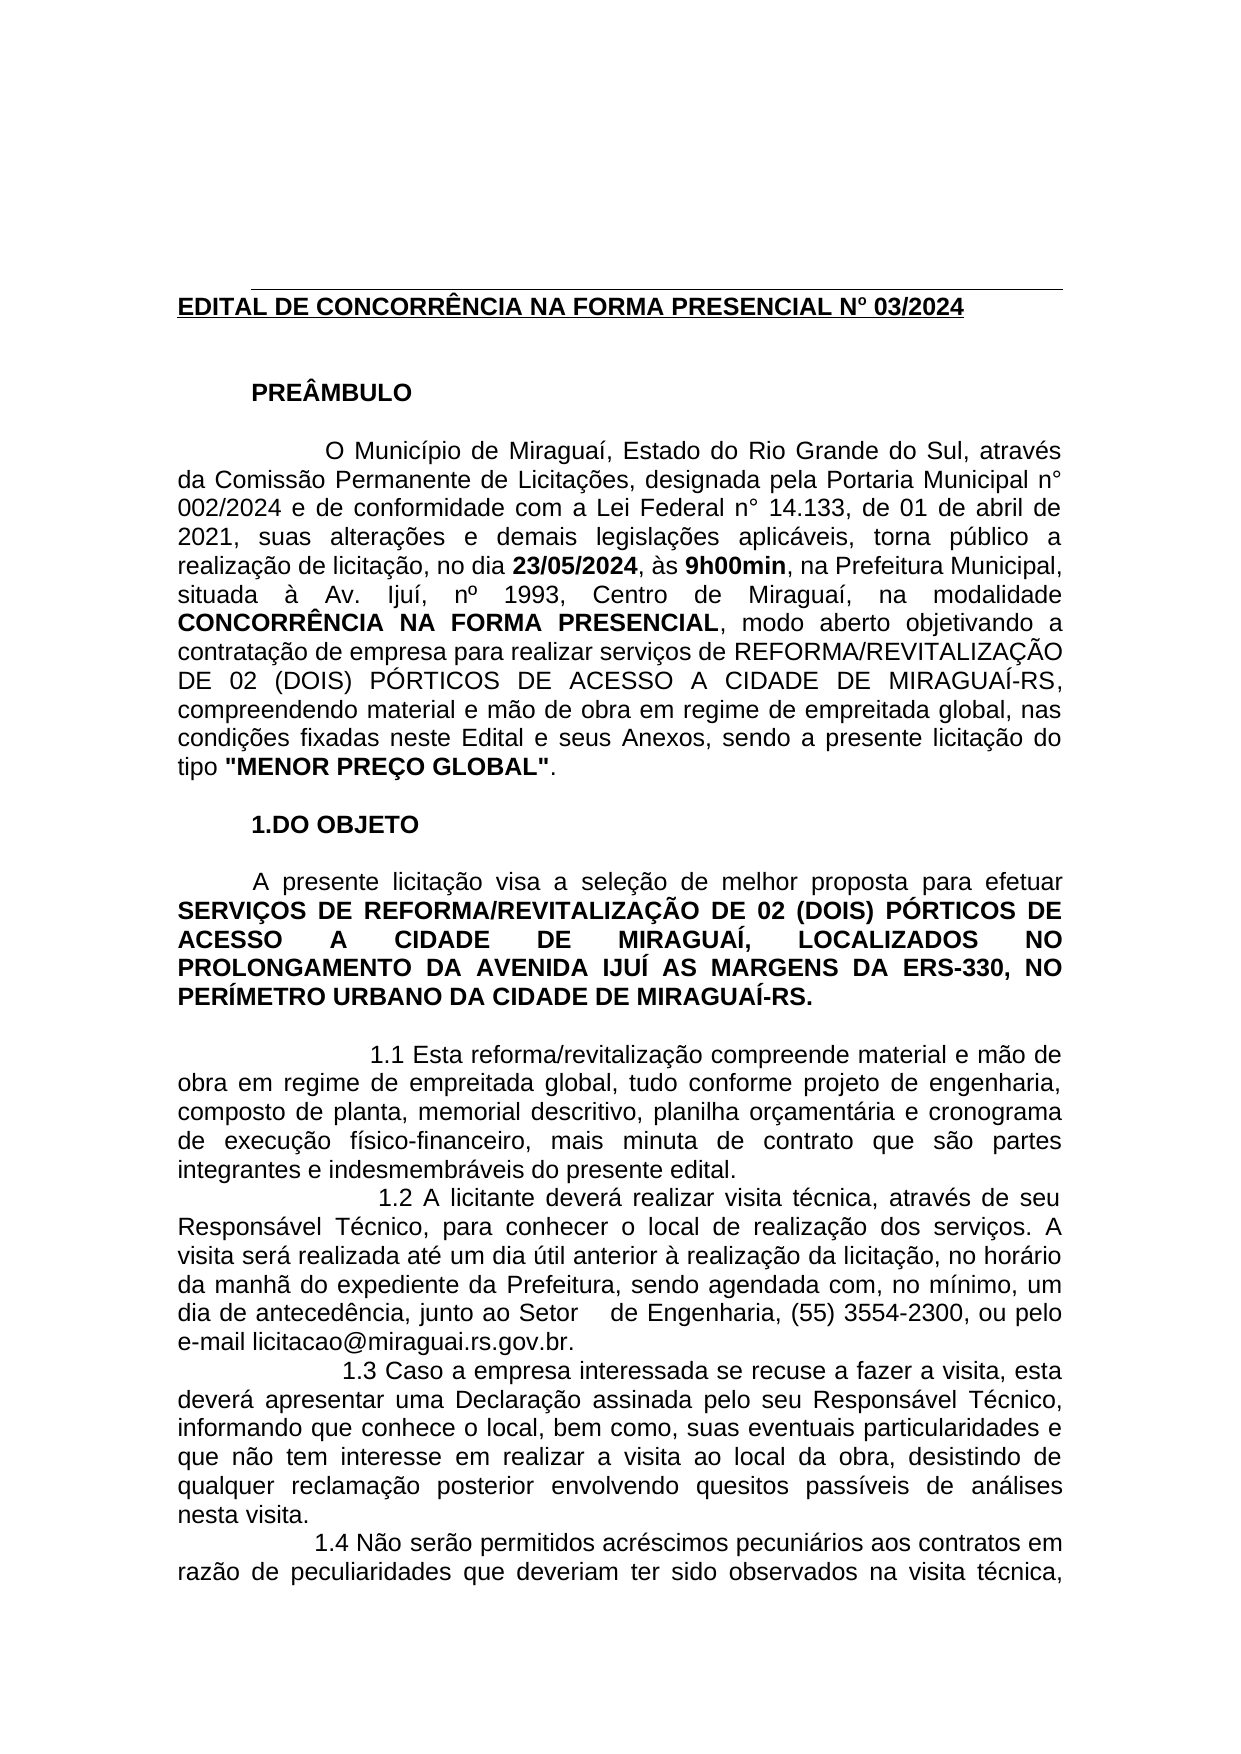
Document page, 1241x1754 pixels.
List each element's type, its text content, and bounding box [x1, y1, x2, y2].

text PREÂMBULO [177, 378, 1063, 407]
text 1.2 A licitante deverá realizar visita técnica, através de seu Responsável Técnico, para conhecer o local de realização dos serviços. A visita será realizada até um dia útil anterior à realização da licitação, no horário da manhã do expediente da Prefeitura, sendo agendada com, no mínimo, um dia de antecedência, junto ao Setor de Engenharia, (55) 3554-2300, ou pelo e-mail licitacao@miraguai.rs.gov.br. [177, 1183, 1063, 1356]
text O Município de Miraguaí, Estado do Rio Grande do Sul, através da Comissão Permanente de Licitações, designada pela Portaria Municipal n° 002/2024 e de conformidade com a Lei Federal n° 14.133, de 01 de abril de 2021, suas alterações e demais legislações aplicáveis, torna público a realização de licitação, no dia 23/05/2024, às 9h00min, na Prefeitura Municipal, situada à Av. Ijuí, nº 1993, Centro de Miraguaí, na modalidade CONCORRÊNCIA NA FORMA PRESENCIAL, modo aberto objetivando a contratação de empresa para realizar serviços de REFORMA/REVITALIZAÇÃO DE 02 (DOIS) PÓRTICOS DE ACESSO A CIDADE DE MIRAGUAÍ-RS, compreendendo material e mão de obra em regime de empreitada global, nas condições fixadas neste Edital e seus Anexos, sendo a presente licitação do tipo "MENOR PREÇO GLOBAL". [177, 436, 1063, 781]
text 1.1 Esta reforma/revitalização compreende material e mão de obra em regime de empreitada global, tudo conforme projeto de engenharia, composto de planta, memorial descritivo, planilha orçamentária e cronograma de execução físico-financeiro, mais minuta de contrato que são partes integrantes e indesmembráveis do presente edital. [177, 1040, 1063, 1183]
subtitle 1.DO OBJETO [177, 810, 1063, 838]
text 1.3 Caso a empresa interessada se recuse a fazer a visita, esta deverá apresentar uma Declaração assinada pelo seu Responsável Técnico, informando que conhece o local, bem como, suas eventuais particularidades e que não tem interesse em realizar a visita ao local da obra, desistindo de qualquer reclamação posterior envolvendo quesitos passíveis de análises nesta visita. [177, 1356, 1063, 1528]
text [177, 1528, 1063, 1586]
text A presente licitação visa a seleção de melhor proposta para efetuar SERVIÇOS DE REFORMA/REVITALIZAÇÃO DE 02 (DOIS) PÓRTICOS DE ACESSO A CIDADE DE MIRAGUAÍ, LOCALIZADOS NO PROLONGAMENTO DA AVENIDA IJUÍ AS MARGENS DA ERS-330, NO PERÍMETRO URBANO DA CIDADE DE MIRAGUAÍ-RS. [177, 867, 1063, 1011]
text EDITAL DE CONCORRÊNCIA NA FORMA PRESENCIAL No 03/2024 [177, 266, 1063, 321]
